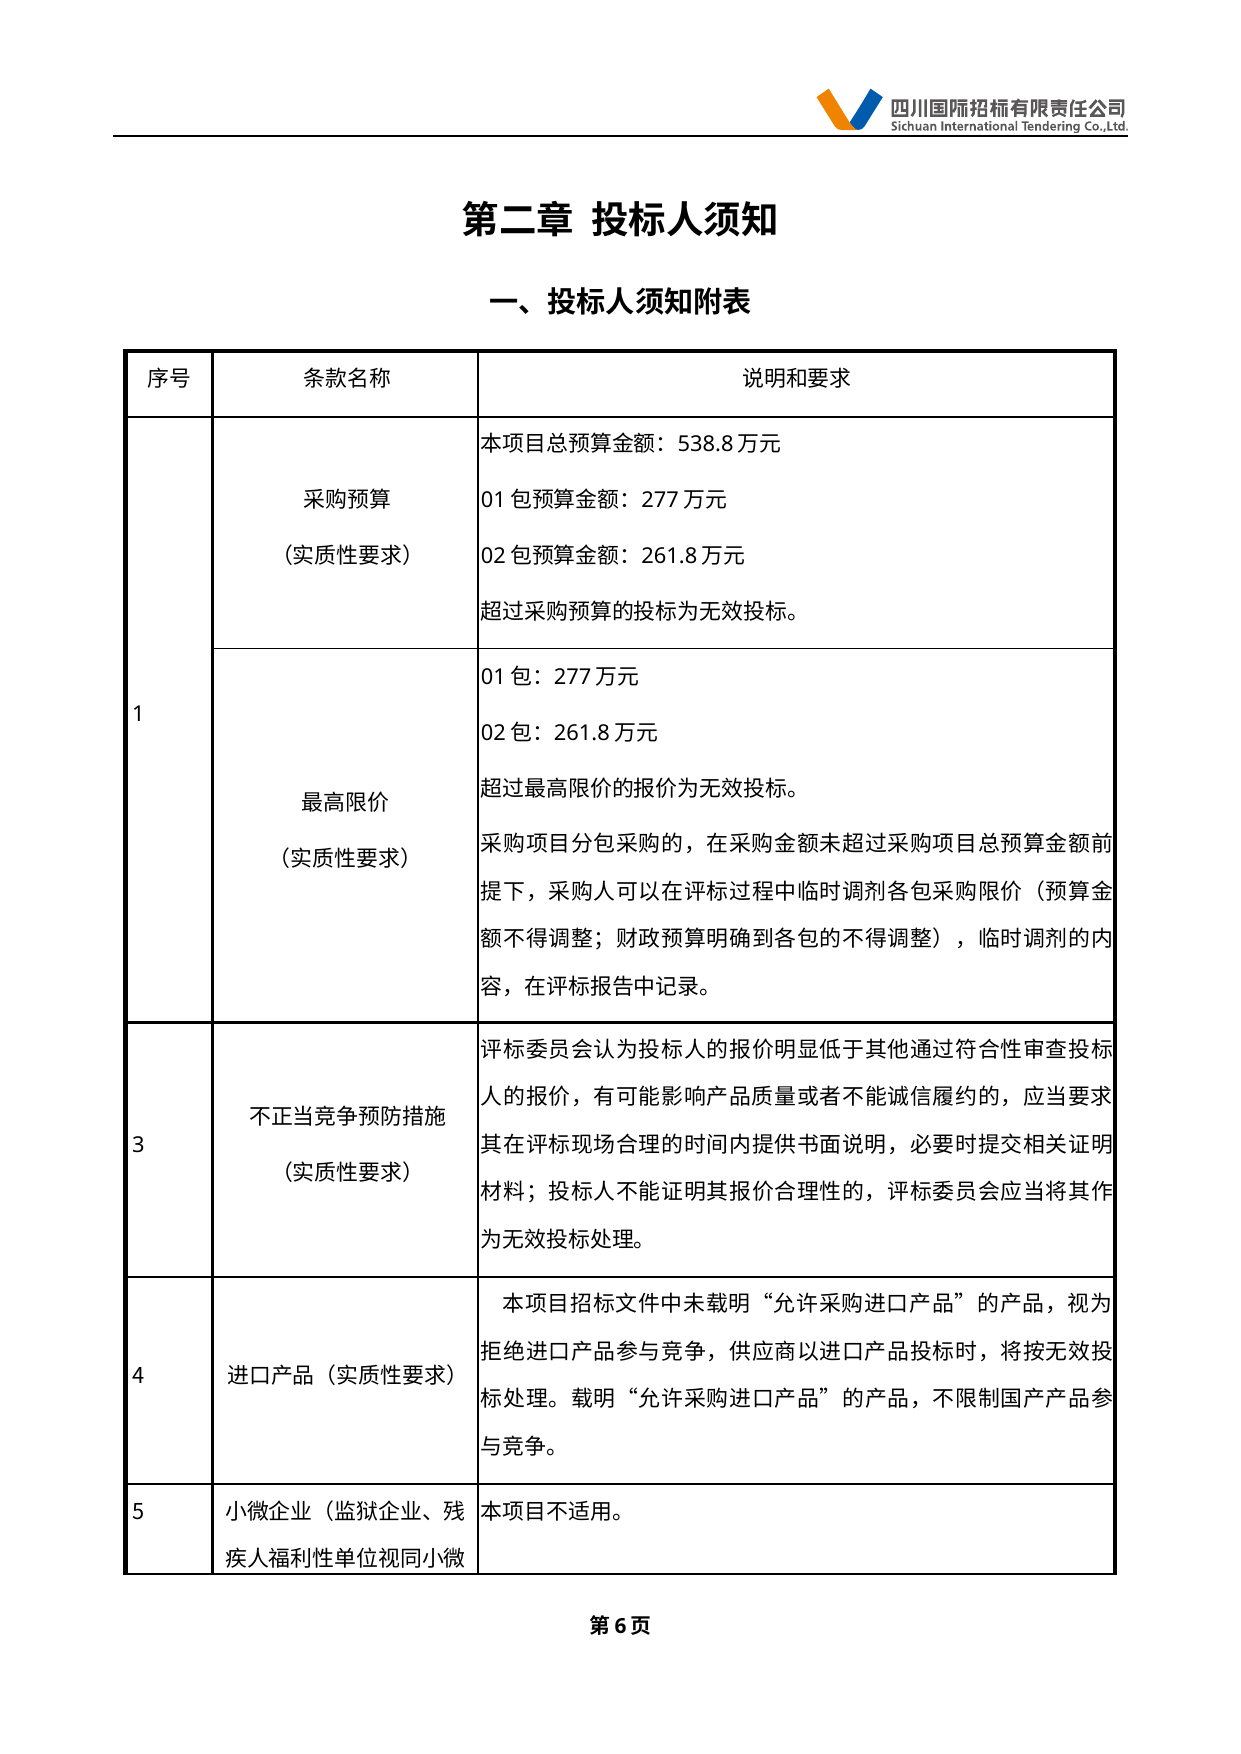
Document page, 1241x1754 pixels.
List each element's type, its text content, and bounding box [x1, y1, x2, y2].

table_cell 评标委员会认为投标人的报价明显低于其他通过符合性审查投标人的报价，有可能影响产品质量或者不能诚信履约的，应当要求其在评标现场合理的时间内提供书面说明，必要时提交相关证明材料；投标人不能证明其报价合理性的，评标委员会应当将其作为无效投标处理。 [479, 1024, 1113, 1276]
table_cell 本项目总预算金额：538.8万元 01包预算金额：277万元 02包预算金额：261.8万元 超过采购预算的投标为无效投标。 [479, 418, 1113, 648]
subtitle 第二章 投标人须知 [112, 190, 1128, 245]
table_header 序号 [128, 353, 211, 416]
table_cell [128, 1024, 211, 1276]
table_header 说明和要求 [479, 353, 1113, 416]
table_cell [128, 1485, 211, 1573]
table_cell [128, 1278, 211, 1483]
table_header 条款名称 [214, 353, 477, 416]
table_cell 进口产品（实质性要求） [214, 1278, 477, 1483]
table_cell 本项目招标文件中未载明“允许采购进口产品”的产品，视为拒绝进口产品参与竞争，供应商以进口产品投标时，将按无效投标处理。载明“允许采购进口产品”的产品，不限制国产产品参与竞争。 [479, 1278, 1113, 1483]
table_cell 小微企业（监狱企业、残疾人福利性单位视同小微企业）价格扣除 [214, 1485, 477, 1573]
table_cell 01包：277万元 02包：261.8万元 超过最高限价的报价为无效投标。 采购项目分包采购的，在采购金额未超过采购项目总预算金额前提下，采购人可以在评标过程中临时调剂各包采购限价（预算金额不得调整；财政预算明确到各包的不得调整），临时调剂的内容，在评标报告中记录。 [479, 649, 1113, 1021]
table_cell [128, 418, 211, 1021]
table_cell 不正当竞争预防措施 （实质性要求） [214, 1024, 477, 1276]
table_cell 采购预算 （实质性要求） [214, 418, 477, 648]
subtitle 一、投标人须知附表 [112, 279, 1128, 321]
table_cell 本项目不适用。 [479, 1485, 1113, 1573]
table_cell 最高限价 （实质性要求） [214, 649, 477, 1021]
